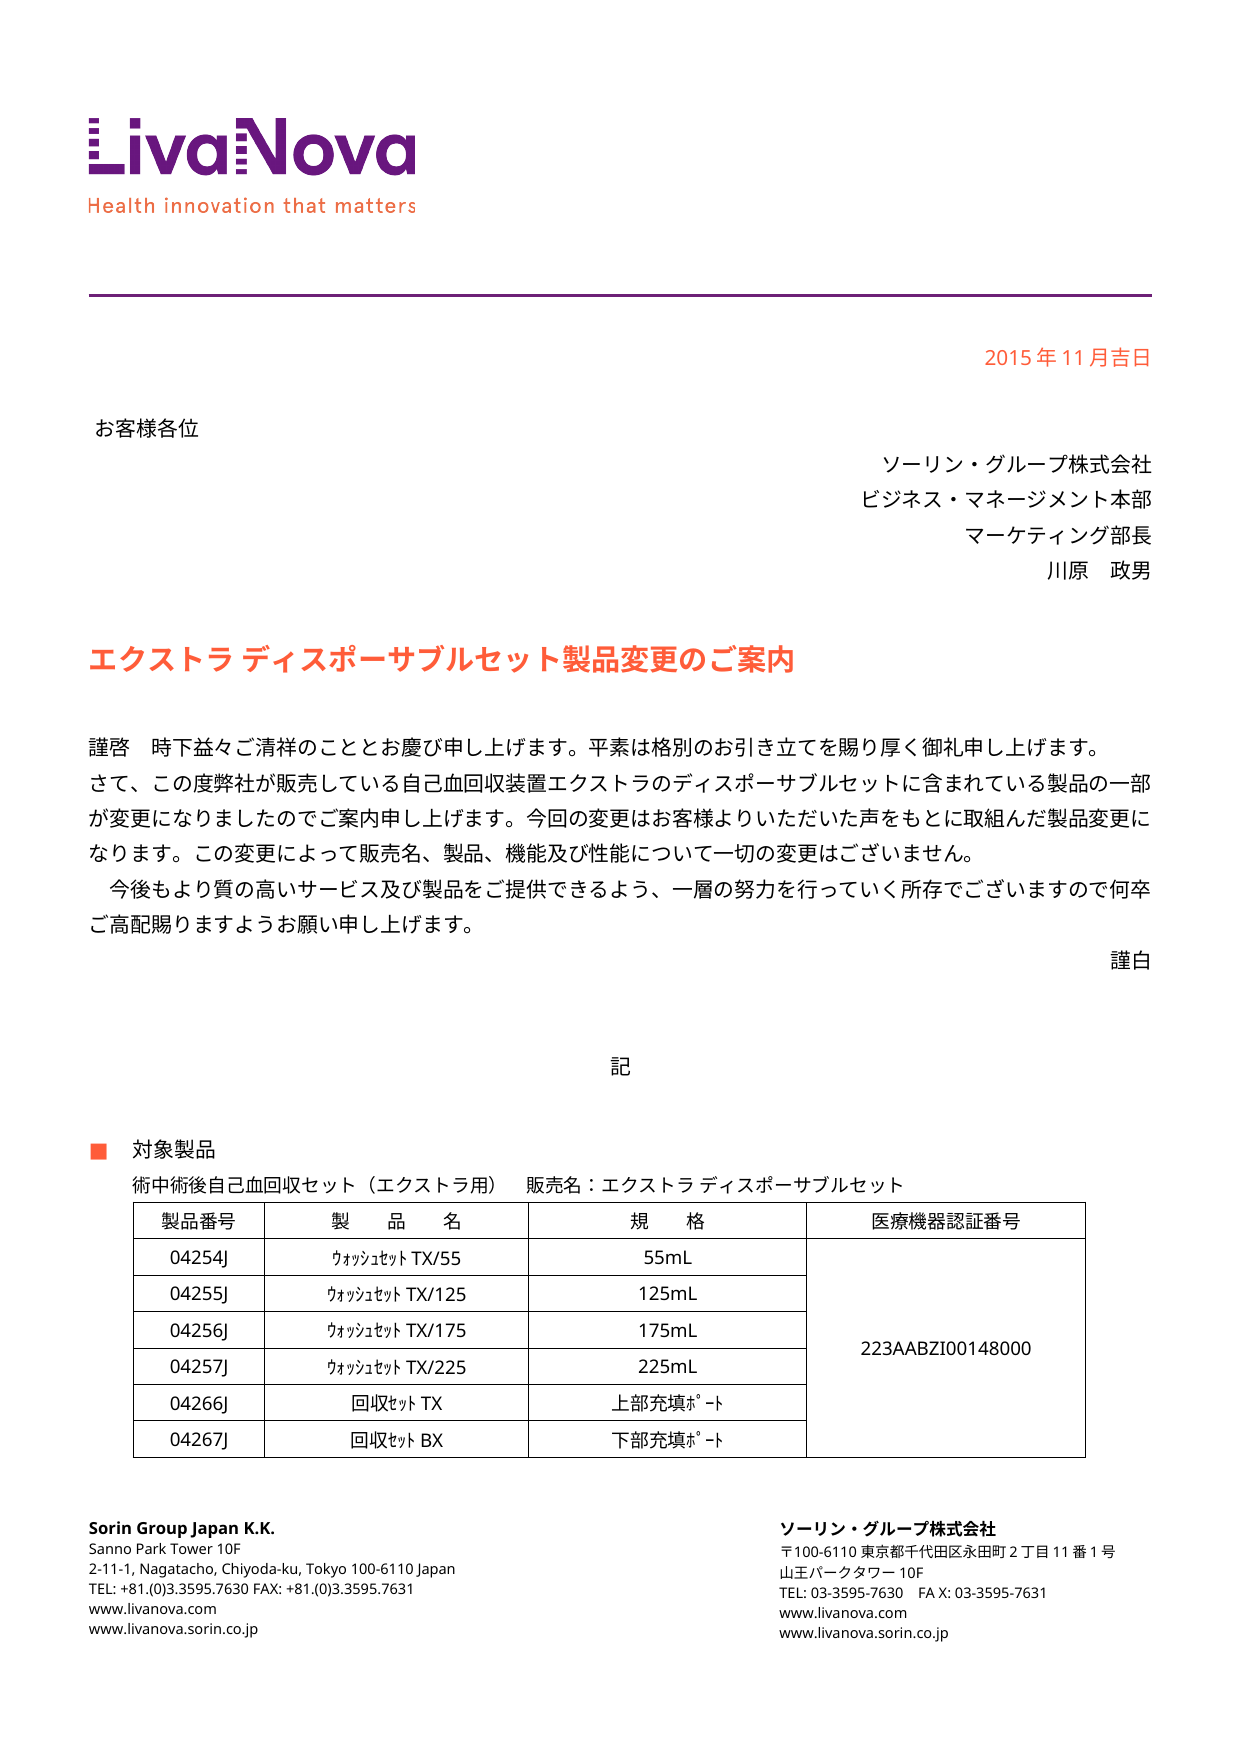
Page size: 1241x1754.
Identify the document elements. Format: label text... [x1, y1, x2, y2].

table_cell 125mL [529, 1276, 806, 1311]
table_cell 223AABZI00148000 [807, 1239, 1085, 1457]
table_cell 225mL [529, 1349, 806, 1384]
table_cell 回収ｾｯﾄBX [265, 1421, 528, 1457]
text 謹啓 時下益々ご清祥のこととお慶び申し上げます。平素は格別のお引き立てを賜り厚く御礼申し上げます。 [89, 729, 1152, 764]
text さて、この度弊社が販売している自己血回収装置エクストラのディスポーサブルセットに含まれている製品の一部が変更になりましたのでご案内申し上げます。今回の変更はお客様よりいただいた声をもとに取組んだ製品変更になります。この変更によって販売名、製品、機能及び性能について一切の変更はございません。 [89, 764, 1152, 870]
text 2015年11月吉日 [94, 339, 1152, 374]
text エクストラ ディスポーサブルセット製品変更のご案内 [89, 622, 1152, 693]
text ソーリン・グループ株式会社 [94, 445, 1152, 481]
table_header 製 品 名 [265, 1203, 528, 1238]
table_header 規 格 [529, 1203, 806, 1238]
table_cell ｳｫｯｼｭｾｯﾄTX/55 [265, 1239, 528, 1274]
table_cell 04254J [134, 1239, 264, 1274]
table_cell 04266J [134, 1385, 264, 1420]
text 川原 政男 [94, 552, 1152, 587]
table_cell 下部充填ﾎﾟｰﾄ [529, 1421, 806, 1457]
table_header 医療機器認証番号 [807, 1203, 1085, 1238]
table_header 製品番号 [134, 1203, 264, 1238]
table_cell 04256J [134, 1312, 264, 1347]
table_cell 04257J [134, 1349, 264, 1384]
table_cell 回収ｾｯﾄTX [265, 1385, 528, 1420]
picture [88, 118, 415, 213]
list 術中術後自己血回収セット（エクストラ用） 販売名：エクストラ ディスポーサブルセット [132, 1166, 1152, 1202]
table_cell 04255J [134, 1276, 264, 1311]
table_cell 55mL [529, 1239, 806, 1274]
text マーケティング部長 [94, 516, 1152, 552]
text 今後もより質の高いサービス及び製品をご提供できるよう、一層の努力を行っていく所存でございますので何卒ご高配賜りますようお願い申し上げます。 [89, 870, 1152, 941]
table_cell 04267J [134, 1421, 264, 1457]
table_cell ｳｫｯｼｭｾｯﾄTX/225 [265, 1349, 528, 1384]
table_cell 上部充填ﾎﾟｰﾄ [529, 1385, 806, 1420]
text ビジネス・マネージメント本部 [94, 481, 1152, 516]
text お客様各位 [94, 410, 1152, 445]
list 対象製品 [89, 1131, 1152, 1166]
table_cell ｳｫｯｼｭｾｯﾄTX/175 [265, 1312, 528, 1347]
table_cell 175mL [529, 1312, 806, 1347]
subtitle 記 [89, 1047, 1152, 1083]
table_cell ｳｫｯｼｭｾｯﾄTX/125 [265, 1276, 528, 1311]
text 謹白 [89, 941, 1152, 977]
